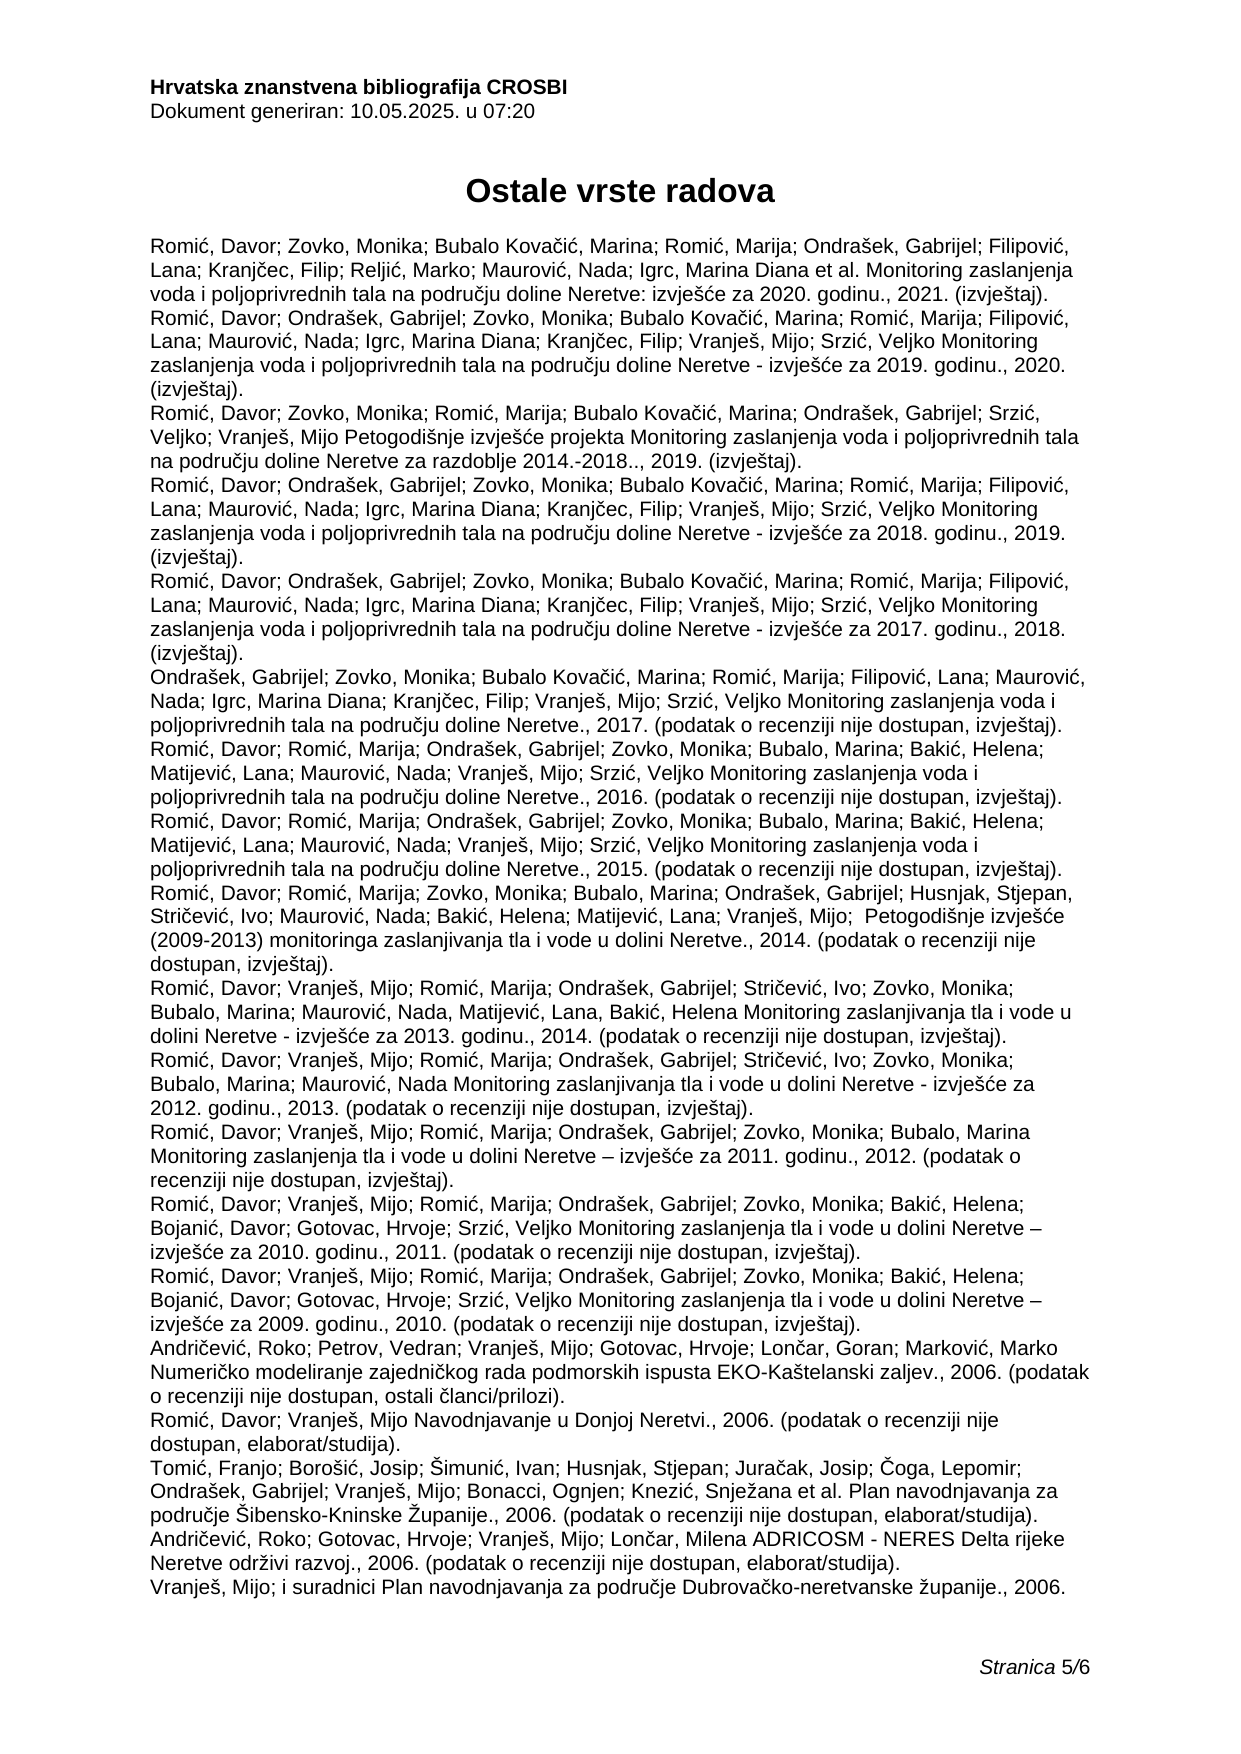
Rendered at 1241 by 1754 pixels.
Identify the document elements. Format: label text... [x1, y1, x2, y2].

subtitle Ostale vrste radova [150, 171, 1090, 209]
text Romić, Davor; Zovko, Monika; Romić, Marija; Bubalo Kovačić, Marina; Ondrašek, Gabrijel; Srzić, Veljko; Vranješ, Mijo [150, 401, 1090, 473]
text Romić, Davor; Vranješ, Mijo; Romić, Marija; Ondrašek, Gabrijel; Stričević, Ivo; Zovko, Monika; Bubalo, Marina; Maurović, Nada [150, 1048, 1090, 1120]
text Romić, Davor; Vranješ, Mijo; Romić, Marija; Ondrašek, Gabrijel; Zovko, Monika; Bakić, Helena; Bojanić, Davor; Gotovac, Hrvoje; Srzić, Veljko [150, 1264, 1090, 1336]
text Andričević, Roko; Petrov, Vedran; Vranješ, Mijo; Gotovac, Hrvoje; Lončar, Goran; Marković, Marko [150, 1336, 1090, 1407]
text Romić, Davor; Zovko, Monika; Bubalo Kovačić, Marina; Romić, Marija; Ondrašek, Gabrijel; Filipović, Lana; Kranjčec, Filip; Reljić, Marko; Maurović, Nada; Igrc, Marina Diana et al. [150, 233, 1090, 305]
text Romić, Davor; Vranješ, Mijo; Romić, Marija; Ondrašek, Gabrijel; Zovko, Monika; Bakić, Helena; Bojanić, Davor; Gotovac, Hrvoje; Srzić, Veljko [150, 1192, 1090, 1264]
text Romić, Davor; Vranješ, Mijo; Romić, Marija; Ondrašek, Gabrijel; Stričević, Ivo; Zovko, Monika; Bubalo, Marina; Maurović, Nada, Matijević, Lana, Bakić, Helena [150, 976, 1090, 1048]
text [150, 1575, 1090, 1599]
text Andričević, Roko; Gotovac, Hrvoje; Vranješ, Mijo; Lončar, Milena [150, 1527, 1090, 1575]
text Romić, Davor; Vranješ, Mijo; Romić, Marija; Ondrašek, Gabrijel; Zovko, Monika; Bubalo, Marina [150, 1120, 1090, 1192]
text Ondrašek, Gabrijel; Zovko, Monika; Bubalo Kovačić, Marina; Romić, Marija; Filipović, Lana; Maurović, Nada; Igrc, Marina Diana; Kranjčec, Filip; Vranješ, Mijo; Srzić, Veljko [150, 665, 1090, 737]
text Tomić, Franjo; Borošić, Josip; Šimunić, Ivan; Husnjak, Stjepan; Juračak, Josip; Čoga, Lepomir; Ondrašek, Gabrijel; Vranješ, Mijo; Bonacci, Ognjen; Knezić, Snježana et al. [150, 1455, 1090, 1527]
text Romić, Davor; Ondrašek, Gabrijel; Zovko, Monika; Bubalo Kovačić, Marina; Romić, Marija; Filipović, Lana; Maurović, Nada; Igrc, Marina Diana; Kranjčec, Filip; Vranješ, Mijo; Srzić, Veljko [150, 569, 1090, 665]
text Romić, Davor; Vranješ, Mijo [150, 1407, 1090, 1455]
text Romić, Davor; Ondrašek, Gabrijel; Zovko, Monika; Bubalo Kovačić, Marina; Romić, Marija; Filipović, Lana; Maurović, Nada; Igrc, Marina Diana; Kranjčec, Filip; Vranješ, Mijo; Srzić, Veljko [150, 305, 1090, 401]
text Romić, Davor; Romić, Marija; Ondrašek, Gabrijel; Zovko, Monika; Bubalo, Marina; Bakić, Helena; Matijević, Lana; Maurović, Nada; Vranješ, Mijo; Srzić, Veljko [150, 737, 1090, 808]
text Romić, Davor; Ondrašek, Gabrijel; Zovko, Monika; Bubalo Kovačić, Marina; Romić, Marija; Filipović, Lana; Maurović, Nada; Igrc, Marina Diana; Kranjčec, Filip; Vranješ, Mijo; Srzić, Veljko [150, 473, 1090, 569]
text Romić, Davor; Romić, Marija; Ondrašek, Gabrijel; Zovko, Monika; Bubalo, Marina; Bakić, Helena; Matijević, Lana; Maurović, Nada; Vranješ, Mijo; Srzić, Veljko [150, 808, 1090, 880]
text Romić, Davor; Romić, Marija; Zovko, Monika; Bubalo, Marina; Ondrašek, Gabrijel; Husnjak, Stjepan, Stričević, Ivo; Maurović, Nada; Bakić, Helena; Matijević, Lana; Vranješ, Mijo; [150, 880, 1090, 976]
